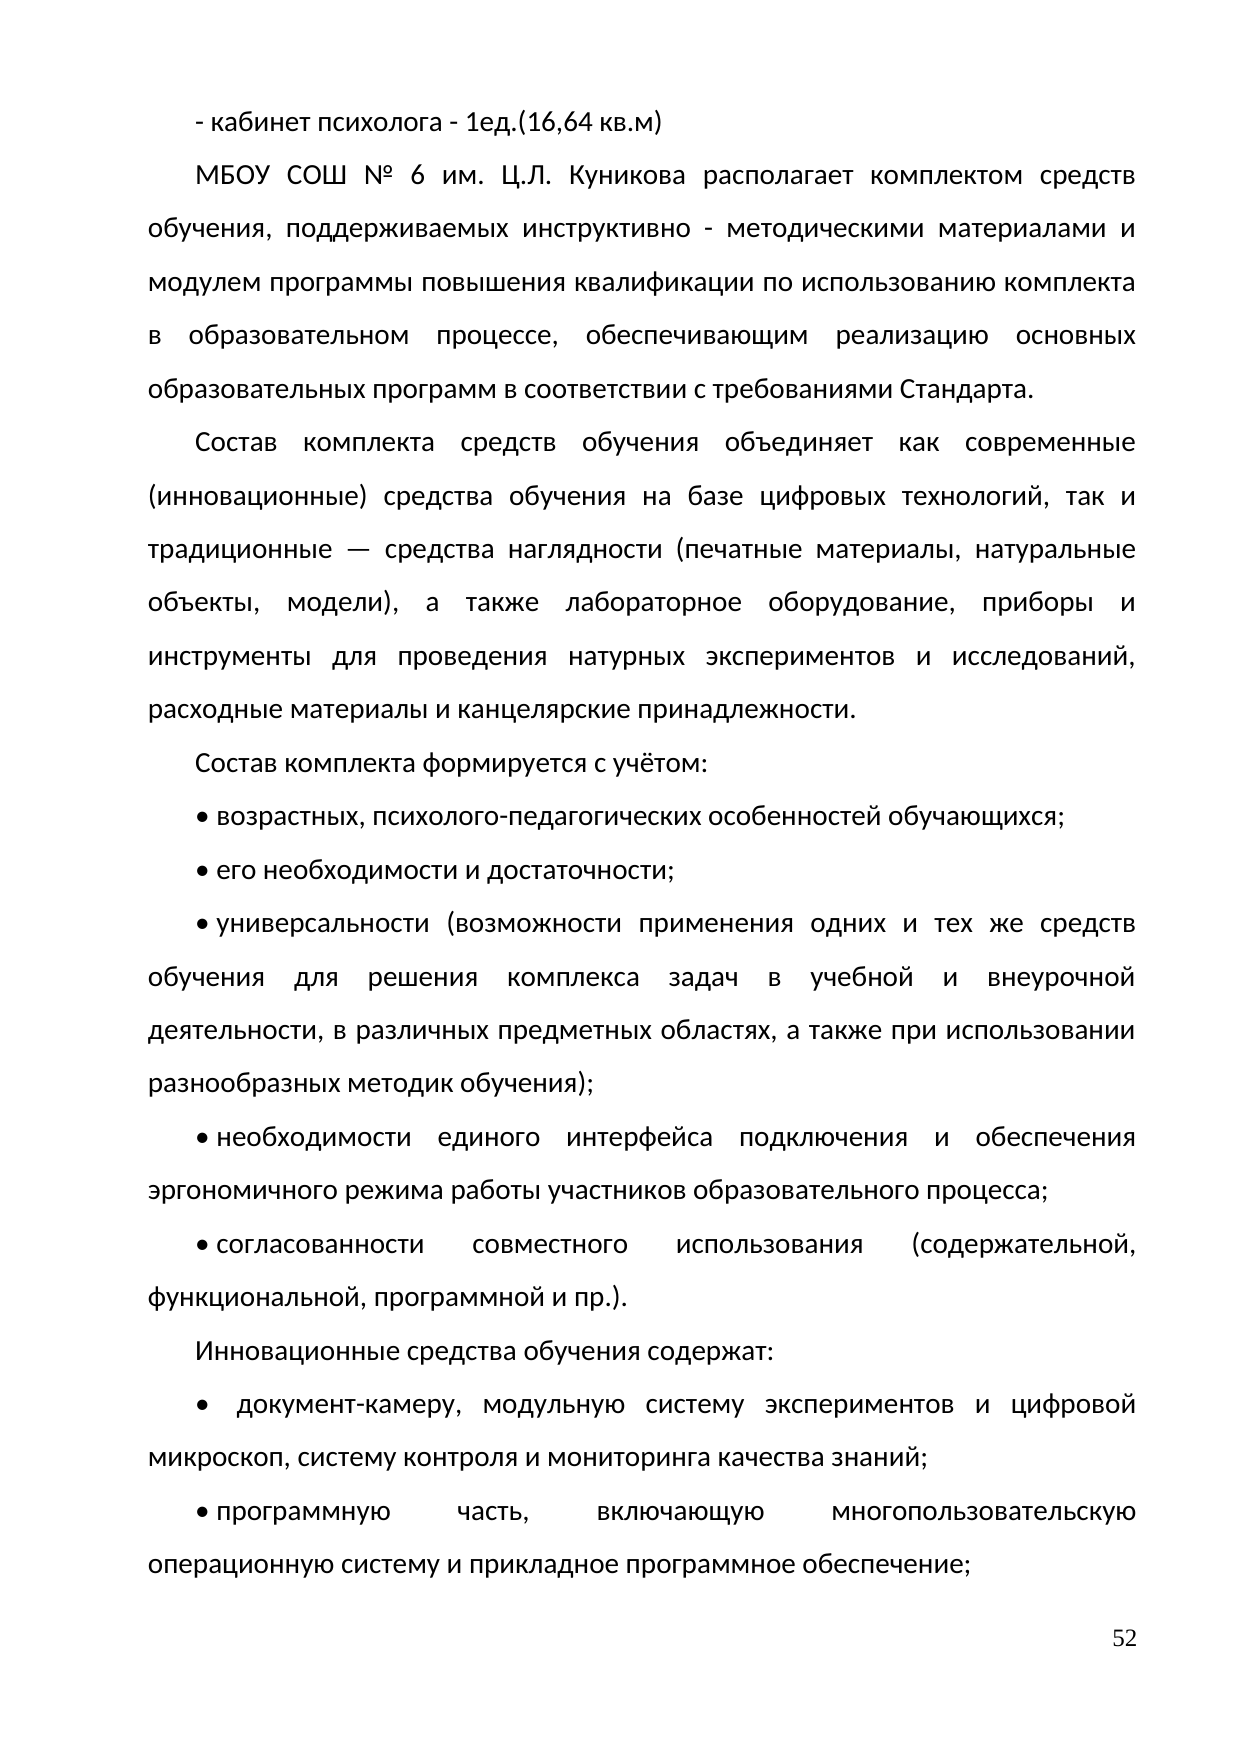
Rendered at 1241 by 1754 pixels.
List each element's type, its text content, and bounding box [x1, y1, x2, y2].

text • документ-камеру, модульную систему экспериментов и цифровой микроскоп, систему контроля и мониторинга качества знаний; [148, 1385, 1137, 1474]
text Состав комплекта формируется с учётом: [148, 744, 1137, 779]
text • согласованности совместного использования (содержательной, функциональной, программной и пр.). [148, 1225, 1137, 1314]
text • необходимости единого интерфейса подключения и обеспечения эргономичного режима работы участников образовательного процесса; [148, 1118, 1137, 1207]
text • программную часть, включающую многопользовательскую операционную систему и прикладное программное обеспечение; [148, 1492, 1137, 1581]
text • его необходимости и достаточности; [148, 851, 1137, 886]
text Инновационные средства обучения содержат: [148, 1332, 1137, 1367]
text • возрастных, психолого-педагогических особенностей обучающихся; [148, 797, 1137, 833]
text • универсальности (возможности применения одних и тех же средств обучения для решения комплекса задач в учебной и внеурочной деятельности, в различных предметных областях, а также при использовании разнообразных методик обучения); [148, 904, 1137, 1100]
text Состав комплекта средств обучения объединяет как современные (инновационные) средства обучения на базе цифровых технологий, так и традиционные — средства наглядности (печатные материалы, натуральные объекты, модели), а также лабораторное оборудование, приборы и инструменты для проведения натурных экспериментов и исследований, расходные материалы и канцелярские принадлежности. [148, 423, 1137, 726]
text - кабинет психолога - 1ед.(16,64 кв.м) [148, 103, 1137, 138]
text МБОУ СОШ № 6 им. Ц.Л. Куникова располагает комплектом средств обучения, поддерживаемых инструктивно - методическими материалами и модулем программы повышения квалификации по использованию комплекта в образовательном процессе, обеспечивающим реализацию основных образовательных программ в соответствии с требованиями Стандарта. [148, 156, 1137, 405]
